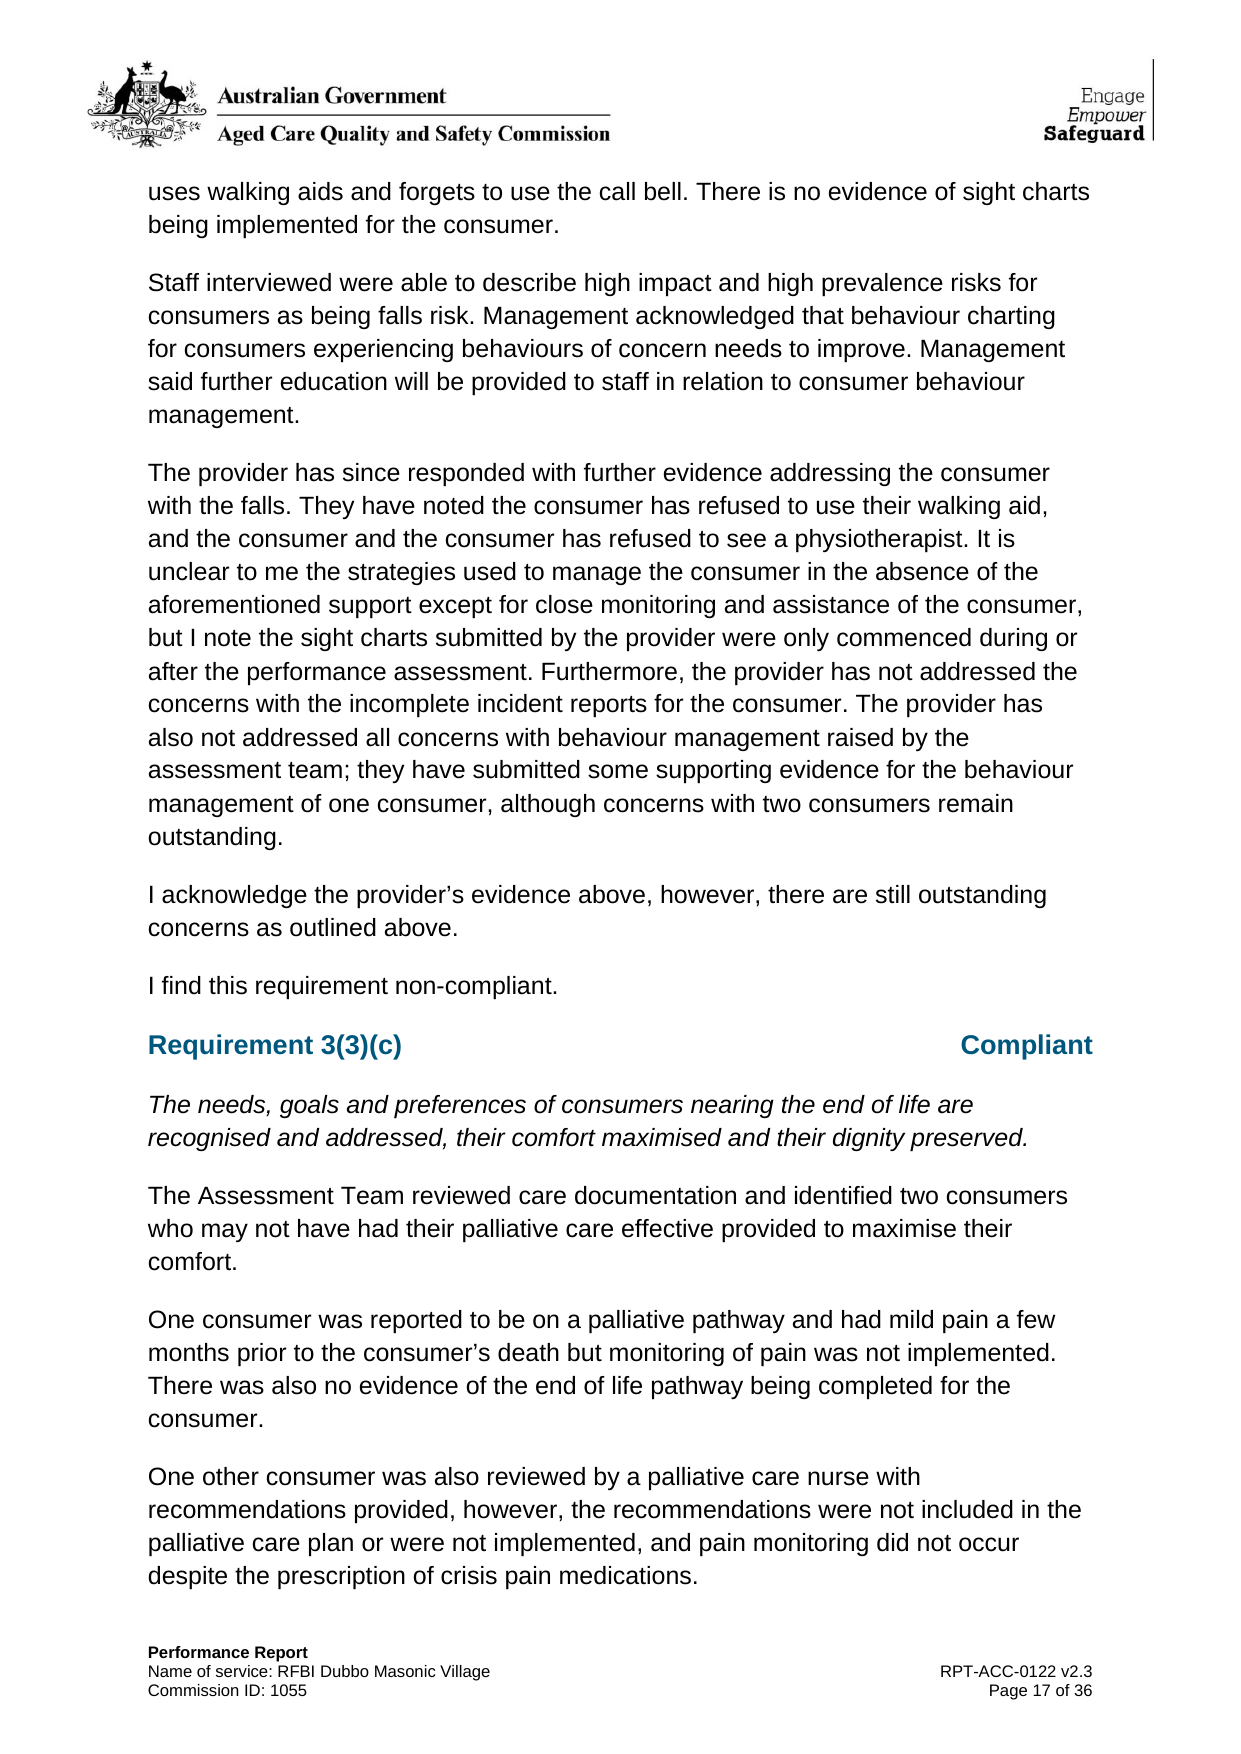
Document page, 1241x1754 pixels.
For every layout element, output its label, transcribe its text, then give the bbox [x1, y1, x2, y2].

text The needs, goals and preferences of consumers nearing the end of life are recognised and addressed, their comfort maximised and their dignity preserved. [148, 1089, 1092, 1151]
text I find this requirement non-compliant. [148, 971, 1092, 999]
subtitle Requirement 3(3)(c) Compliant [148, 1029, 1092, 1060]
picture [1, 0, 1241, 169]
text I acknowledge the provider’s evidence above, however, there are still outstanding concerns as outlined above. [148, 879, 1092, 941]
text One consumer was reported to be on a palliative pathway and had mild pain a few months prior to the consumer’s death but monitoring of pain was not implemented. There was also no evidence of the end of life pathway being completed for the consumer. [148, 1305, 1092, 1432]
text The provider has since responded with further evidence addressing the consumer with the falls. They have noted the consumer has refused to use their walking aid, and the consumer and the consumer has refused to see a physiotherapist. It is unclear to me the strategies used to manage the consumer in the absence of the aforementioned support except for close monitoring and assistance of the consumer, but I note the sight charts submitted by the provider were only commenced during or after the performance assessment. Furthermore, the provider has not addressed the concerns with the incomplete incident reports for the consumer. The provider has also not addressed all concerns with behaviour management raised by the assessment team; they have submitted some supporting evidence for the behaviour management of one consumer, although concerns with two consumers remain outstanding. [148, 458, 1092, 850]
text The Assessment Team reviewed care documentation and identified two consumers who may not have had their palliative care effective provided to maximise their comfort. [148, 1181, 1092, 1275]
text One other consumer was also reviewed by a palliative care nurse with recommendations provided, however, the recommendations were not included in the palliative care plan or were not implemented, and pain monitoring did not occur despite the prescription of crisis pain medications. [148, 1462, 1092, 1589]
text Staff interviewed were able to describe high impact and high prevalence risks for consumers as being falls risk. Management acknowledged that behaviour charting for consumers experiencing behaviours of concern needs to improve. Management said further education will be provided to staff in relation to consumer behaviour management. [148, 268, 1092, 429]
